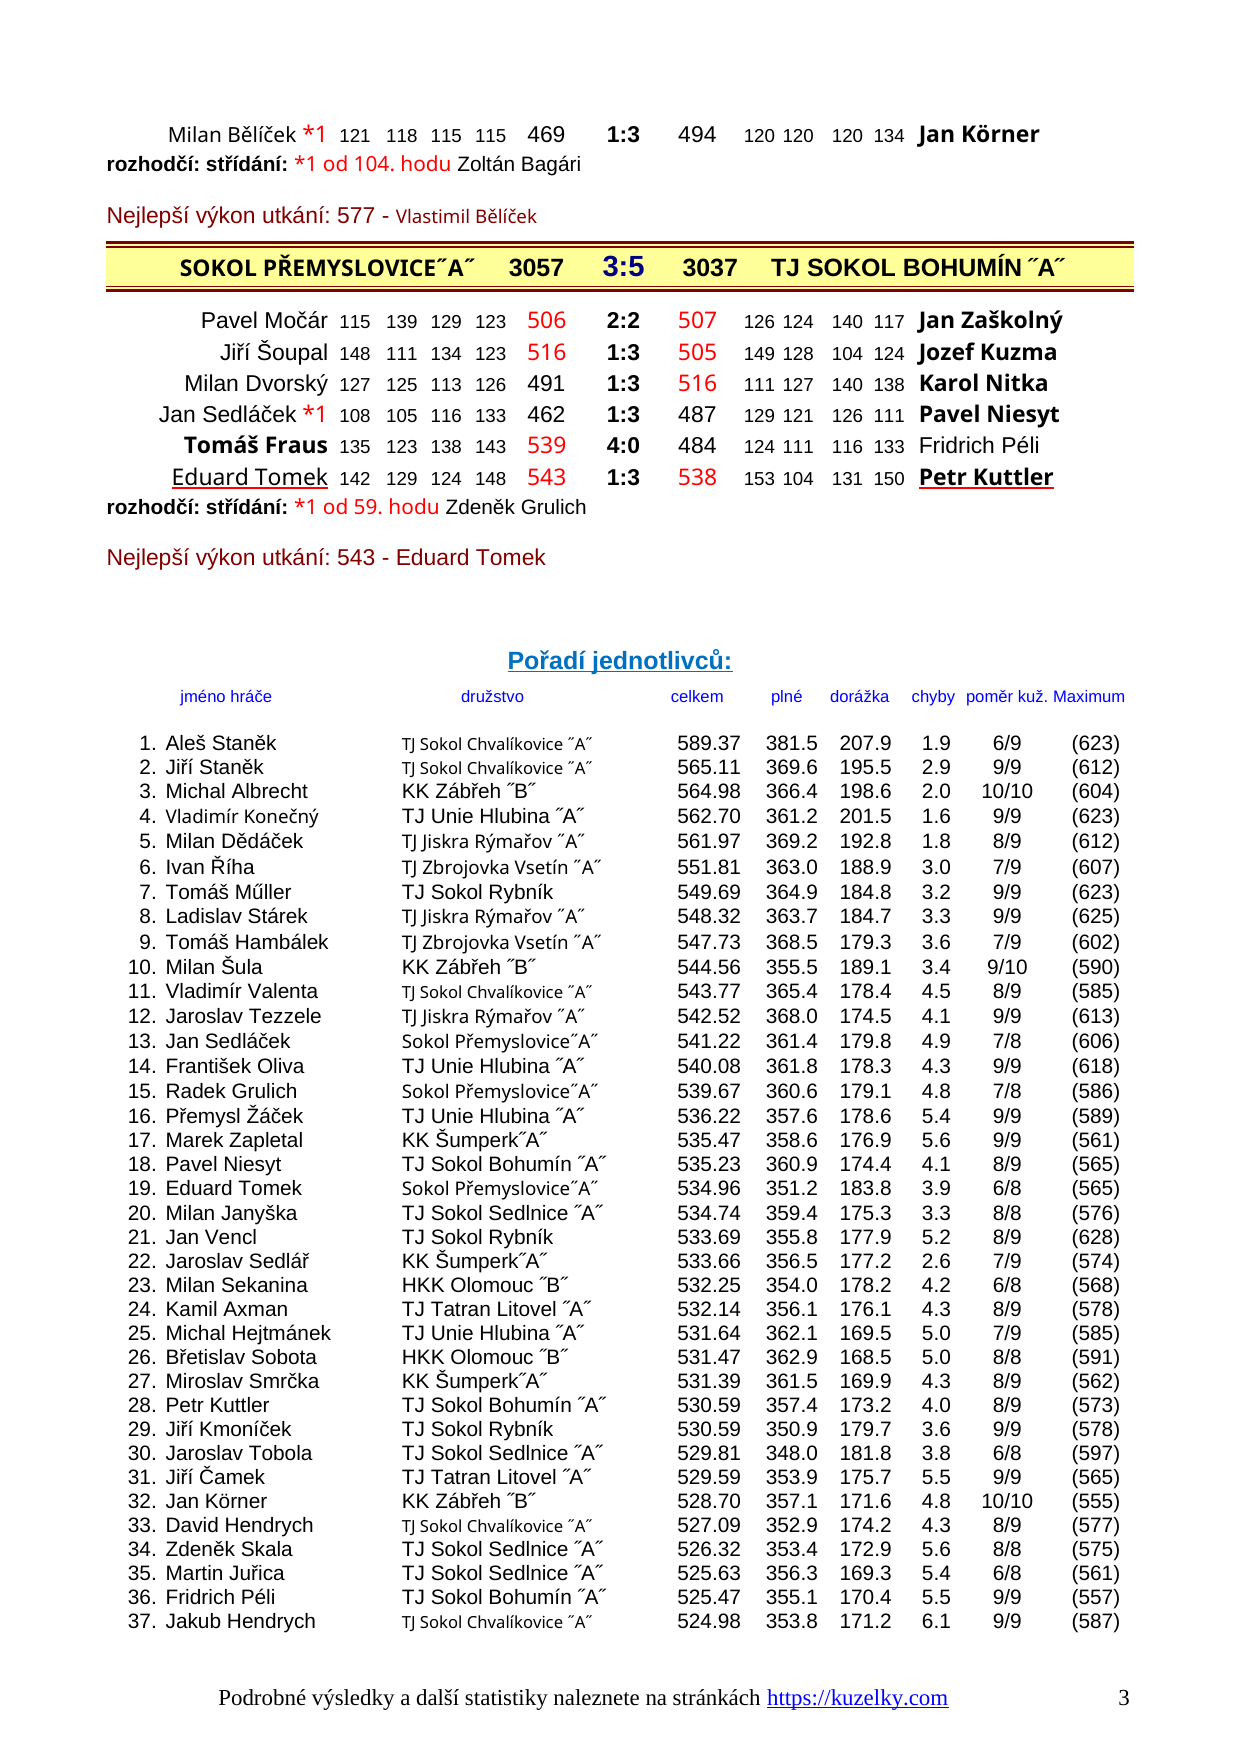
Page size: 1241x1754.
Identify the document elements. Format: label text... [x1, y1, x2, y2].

text 6. Ivan Říha TJ Zbrojovka Vsetín ˝A˝ 551.81 363.0 188.9 3.0 7/9 (607) [106, 854, 1134, 880]
text 22. Jaroslav Sedlář KK Šumperk˝A˝ 533.66 356.5 177.2 2.6 7/9 (574) [106, 1249, 1134, 1273]
text 1. Aleš Staněk TJ Sokol Chvalíkovice ˝A˝ 589.37 381.5 207.9 1.9 6/9 (623) [106, 730, 1134, 755]
text 4. Vladimír Konečný TJ Unie Hlubina ˝A˝ 562.70 361.2 201.5 1.6 9/9 (623) [106, 803, 1134, 829]
text 31. Jiří Čamek TJ Tatran Litovel ˝A˝ 529.59 353.9 175.7 5.5 9/9 (565) [106, 1465, 1134, 1489]
text 3. Michal Albrecht KK Zábřeh ˝B˝ 564.98 366.4 198.6 2.0 10/10 (604) [106, 779, 1134, 803]
text Nejlepší výkon utkání: 543 - Eduard Tomek [106, 544, 1134, 571]
text 10. Milan Šula KK Zábřeh ˝B˝ 544.56 355.5 189.1 3.4 9/10 (590) [106, 955, 1134, 979]
text 28. Petr Kuttler TJ Sokol Bohumín ˝A˝ 530.59 357.4 173.2 4.0 8/9 (573) [106, 1393, 1134, 1417]
text 15. Radek Grulich Sokol Přemyslovice˝A˝ 539.67 360.6 179.1 4.8 7/8 (586) [106, 1078, 1134, 1104]
text 36. Fridrich Péli TJ Sokol Bohumín ˝A˝ 525.47 355.1 170.4 5.5 9/9 (557) [106, 1585, 1134, 1609]
text 32. Jan Körner KK Zábřeh ˝B˝ 528.70 357.1 171.6 4.8 10/10 (555) [106, 1489, 1134, 1513]
text Pořadí jednotlivců: [94, 646, 1145, 675]
text 35. Martin Juřica TJ Sokol Sedlnice ˝A˝ 525.63 356.3 169.3 5.4 6/8 (561) [106, 1561, 1134, 1585]
text Eduard Tomek 142 129 124 148 543 1:3 538 153 104 131 150 Petr Kuttler [106, 461, 1134, 492]
text Milan Dvorský 127 125 113 126 491 1:3 516 111 127 140 138 Karol Nitka [106, 367, 1134, 398]
text 18. Pavel Niesyt TJ Sokol Bohumín ˝A˝ 535.23 360.9 174.4 4.1 8/9 (565) [106, 1152, 1134, 1176]
text 8. Ladislav Stárek TJ Jiskra Rýmařov ˝A˝ 548.32 363.7 184.7 3.3 9/9 (625) [106, 904, 1134, 929]
text 24. Kamil Axman TJ Tatran Litovel ˝A˝ 532.14 356.1 176.1 4.3 8/9 (578) [106, 1297, 1134, 1321]
text 34. Zdeněk Skala TJ Sokol Sedlnice ˝A˝ 526.32 353.4 172.9 5.6 8/8 (575) [106, 1537, 1134, 1561]
text 23. Milan Sekanina HKK Olomouc ˝B˝ 532.25 354.0 178.2 4.2 6/8 (568) [106, 1273, 1134, 1297]
text Jiří Šoupal 148 111 134 123 516 1:3 505 149 128 104 124 Jozef Kuzma [106, 336, 1134, 367]
text 17. Marek Zapletal KK Šumperk˝A˝ 535.47 358.6 176.9 5.6 9/9 (561) [106, 1128, 1134, 1152]
text 25. Michal Hejtmánek TJ Unie Hlubina ˝A˝ 531.64 362.1 169.5 5.0 7/9 (585) [106, 1321, 1134, 1345]
text 27. Miroslav Smrčka KK Šumperk˝A˝ 531.39 361.5 169.9 4.3 8/9 (562) [106, 1369, 1134, 1393]
text 26. Břetislav Sobota HKK Olomouc ˝B˝ 531.47 362.9 168.5 5.0 8/8 (591) [106, 1345, 1134, 1369]
text Nejlepší výkon utkání: 577 - Vlastimil Bělíček [106, 202, 1134, 229]
text 19. Eduard Tomek Sokol Přemyslovice˝A˝ 534.96 351.2 183.8 3.9 6/8 (565) [106, 1176, 1134, 1201]
text 33. David Hendrych TJ Sokol Chvalíkovice ˝A˝ 527.09 352.9 174.2 4.3 8/9 (577) [106, 1513, 1134, 1537]
text rozhodčí: střídání: *1 od 104. hodu Zoltán Bagári [106, 149, 1134, 178]
text 30. Jaroslav Tobola TJ Sokol Sedlnice ˝A˝ 529.81 348.0 181.8 3.8 6/8 (597) [106, 1441, 1134, 1465]
text 5. Milan Dědáček TJ Jiskra Rýmařov ˝A˝ 561.97 369.2 192.8 1.8 8/9 (612) [106, 829, 1134, 854]
text 12. Jaroslav Tezzele TJ Jiskra Rýmařov ˝A˝ 542.52 368.0 174.5 4.1 9/9 (613) [106, 1003, 1134, 1029]
text 7. Tomáš Műller TJ Sokol Rybník 549.69 364.9 184.8 3.2 9/9 (623) [106, 880, 1134, 904]
text Tomáš Fraus 135 123 138 143 539 4:0 484 124 111 116 133 Fridrich Péli [106, 429, 1134, 461]
text 14. František Oliva TJ Unie Hlubina ˝A˝ 540.08 361.8 178.3 4.3 9/9 (618) [106, 1054, 1134, 1078]
text 13. Jan Sedláček Sokol Přemyslovice˝A˝ 541.22 361.4 179.8 4.9 7/8 (606) [106, 1029, 1134, 1054]
text Jan Sedláček *1 108 105 116 133 462 1:3 487 129 121 126 111 Pavel Niesyt [106, 398, 1134, 429]
text 29. Jiří Kmoníček TJ Sokol Rybník 530.59 350.9 179.7 3.6 9/9 (578) [106, 1417, 1134, 1441]
text 21. Jan Vencl TJ Sokol Rybník 533.69 355.8 177.9 5.2 8/9 (628) [106, 1225, 1134, 1249]
text Sokol Přemyslovice˝A˝ 3057 3:5 3037 TJ Sokol Bohumín ˝A˝ [106, 248, 1134, 286]
text rozhodčí: střídání: *1 od 59. hodu Zdeněk Grulich [106, 492, 1134, 520]
text 20. Milan Janyška TJ Sokol Sedlnice ˝A˝ 534.74 359.4 175.3 3.3 8/8 (576) [106, 1201, 1134, 1225]
text Pavel Močár 115 139 129 123 506 2:2 507 126 124 140 117 Jan Zaškolný [106, 304, 1134, 336]
text 9. Tomáš Hambálek TJ Zbrojovka Vsetín ˝A˝ 547.73 368.5 179.3 3.6 7/9 (602) [106, 929, 1134, 955]
text 2. Jiří Staněk TJ Sokol Chvalíkovice ˝A˝ 565.11 369.6 195.5 2.9 9/9 (612) [106, 755, 1134, 779]
text Milan Bělíček *1 121 118 115 115 469 1:3 494 120 120 120 134 Jan Körner [106, 118, 1134, 149]
text jméno hráče družstvo celkem plné dorážka chyby poměr kuž. Maximum [106, 687, 1134, 706]
text 37. Jakub Hendrych TJ Sokol Chvalíkovice ˝A˝ 524.98 353.8 171.2 6.1 9/9 (587) [106, 1609, 1134, 1633]
text 11. Vladimír Valenta TJ Sokol Chvalíkovice ˝A˝ 543.77 365.4 178.4 4.5 8/9 (585) [106, 979, 1134, 1003]
text 16. Přemysl Žáček TJ Unie Hlubina ˝A˝ 536.22 357.6 178.6 5.4 9/9 (589) [106, 1104, 1134, 1128]
